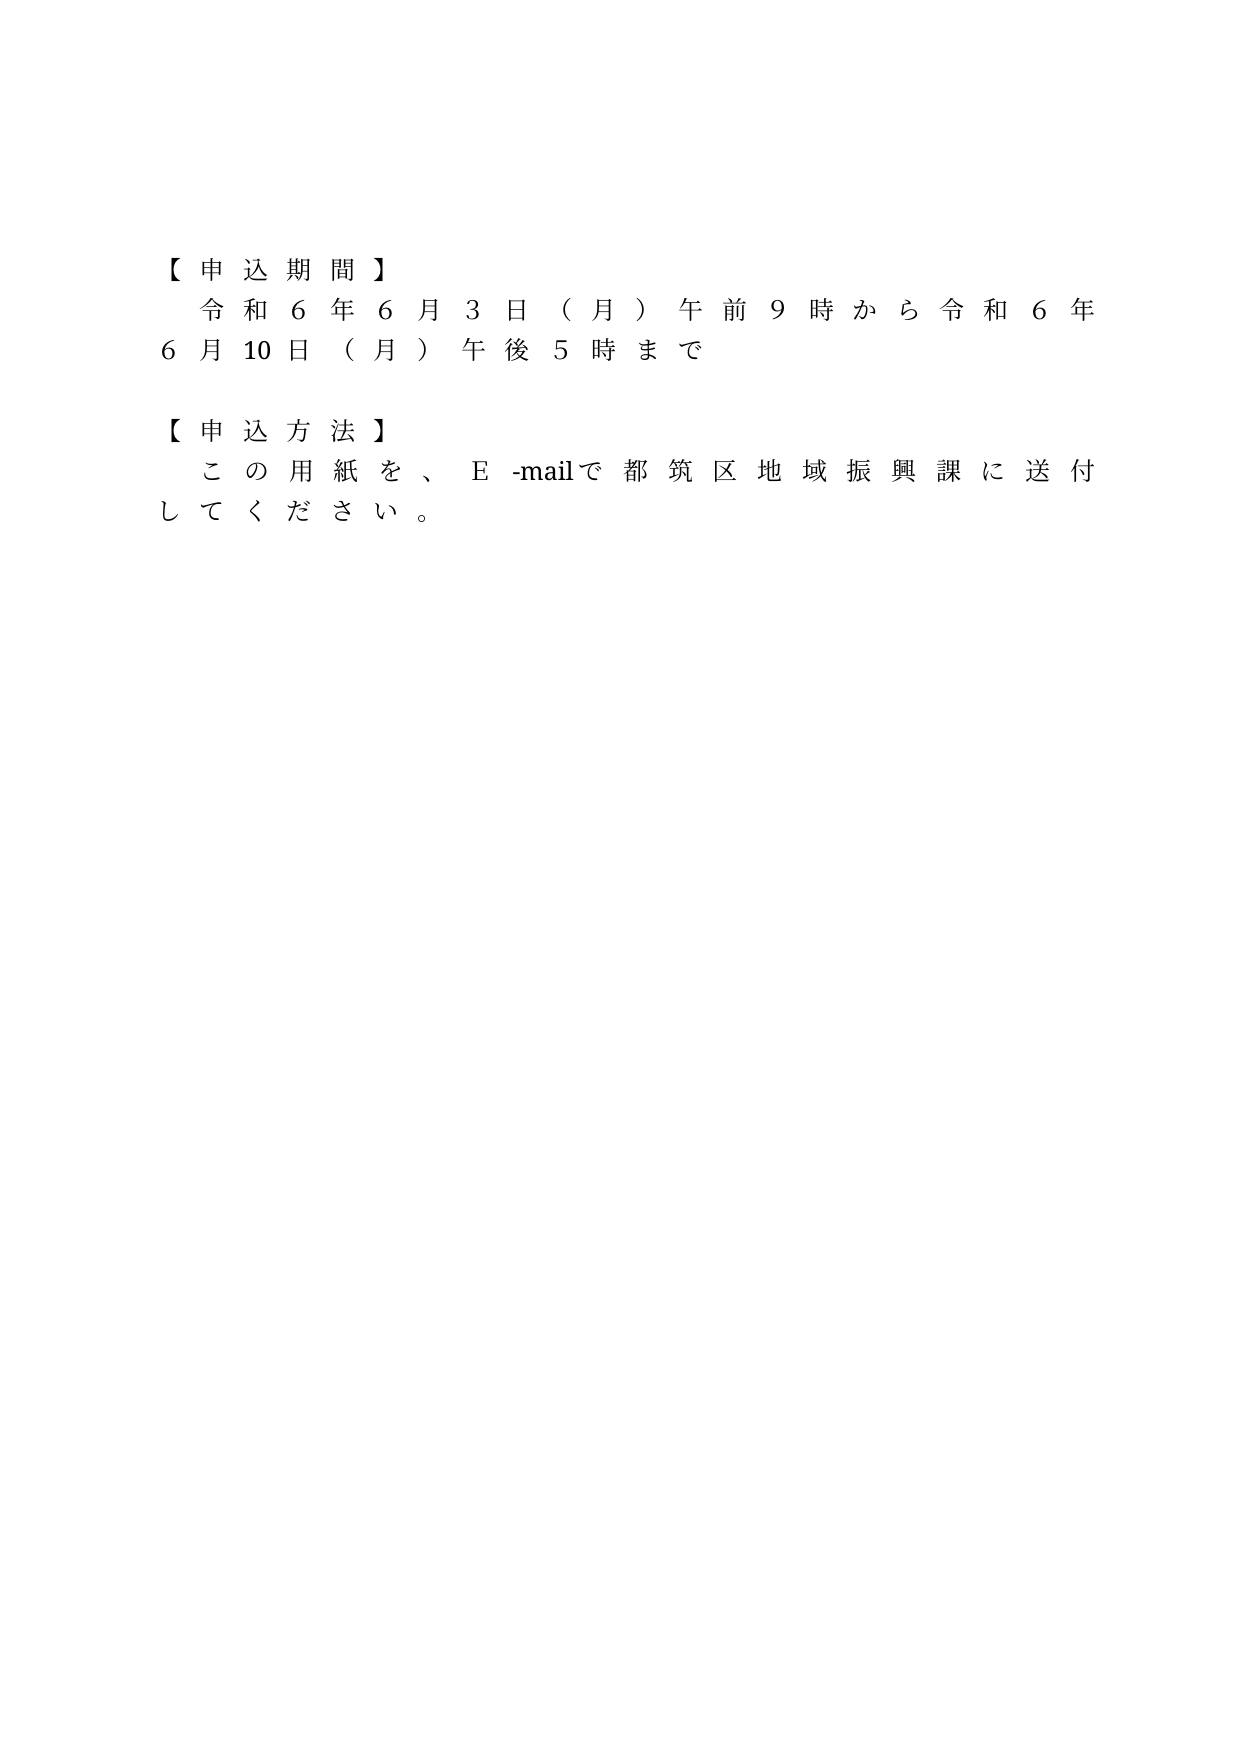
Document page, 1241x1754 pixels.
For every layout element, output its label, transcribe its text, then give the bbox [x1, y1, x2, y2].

text 【申込方法】 [156, 409, 1114, 449]
text この用紙を、Ｅ-mailで都筑区地域振興課に送付してください。 [156, 449, 1114, 530]
text 【申込期間】 [156, 248, 1114, 289]
text 令和６年６月３日（月）午前９時から令和６年６月10日（月）午後５時まで [156, 289, 1114, 369]
